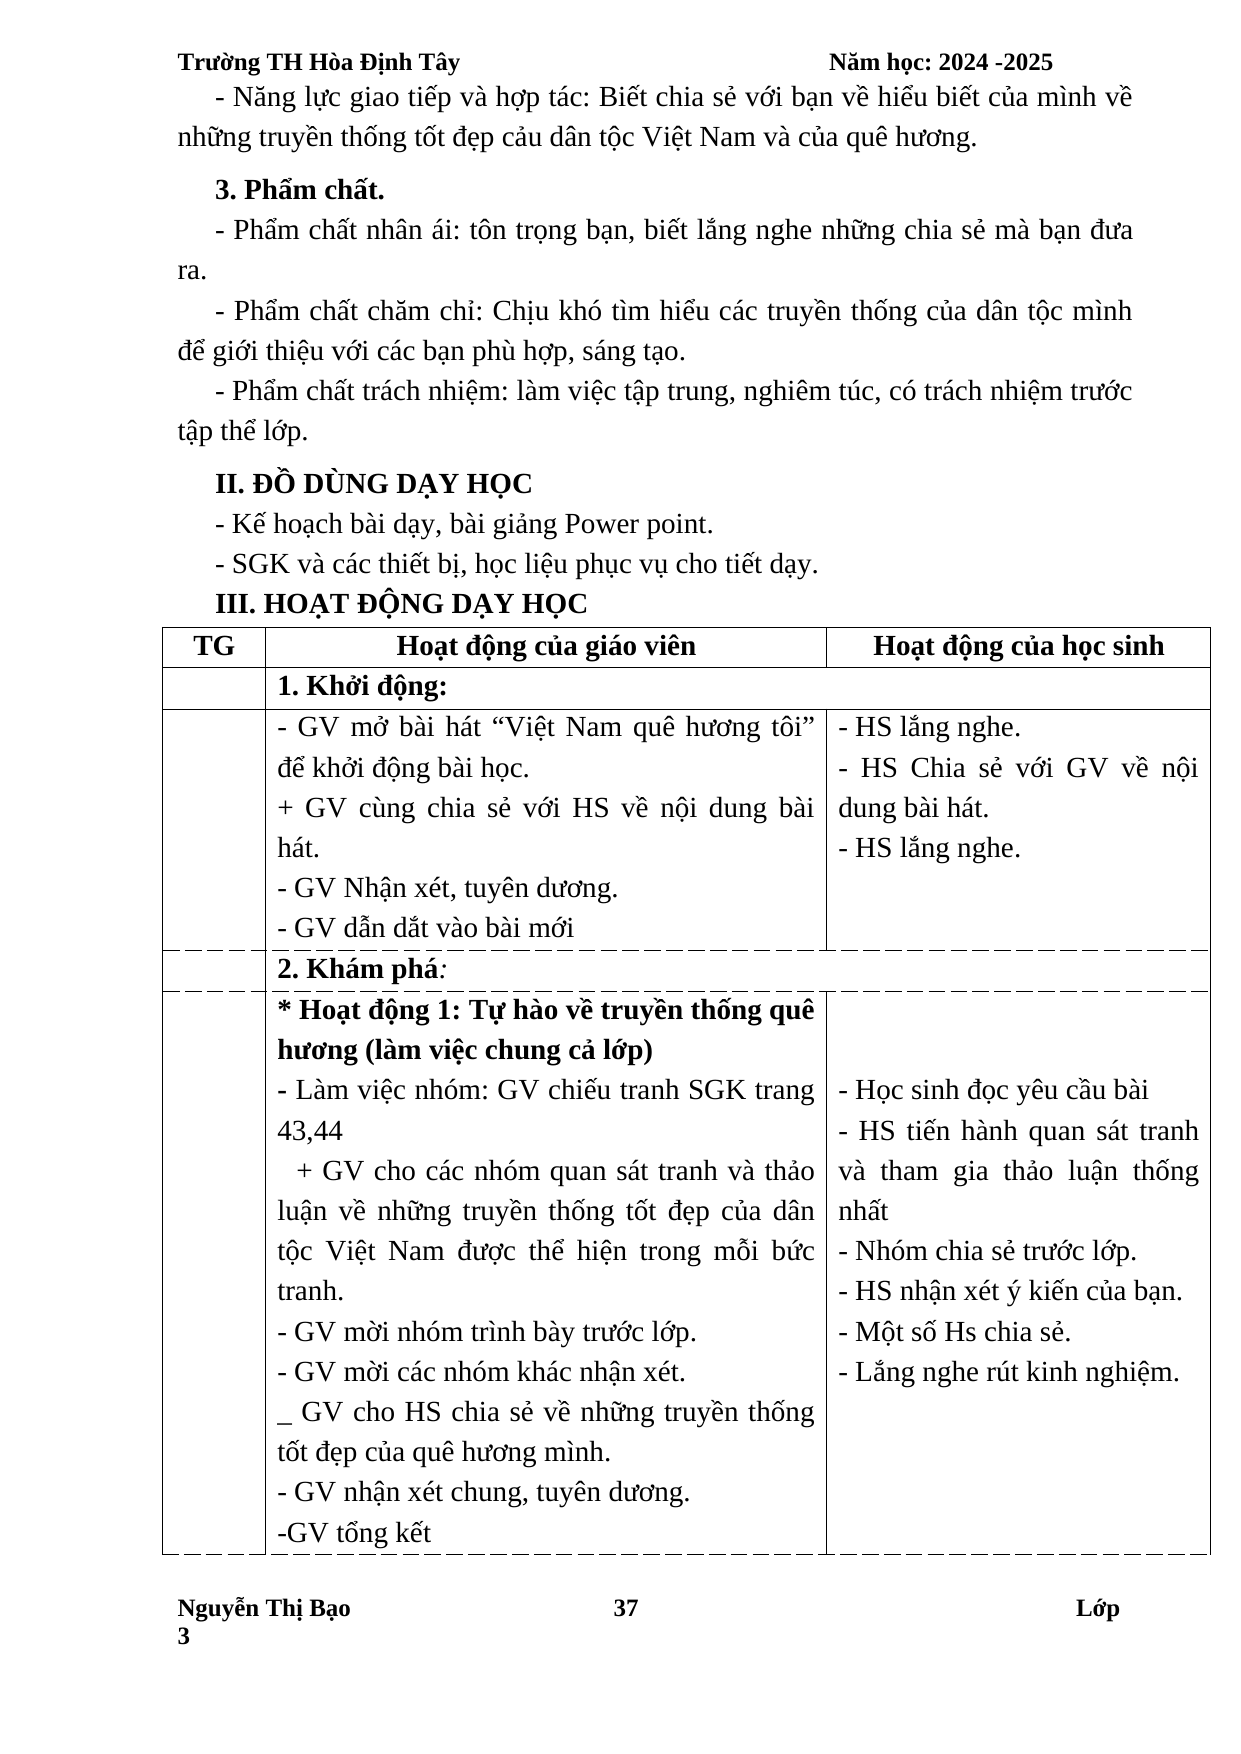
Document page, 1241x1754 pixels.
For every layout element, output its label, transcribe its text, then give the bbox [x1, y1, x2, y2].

table_cell [163, 668, 265, 708]
text - Năng lực giao tiếp và hợp tác: Biết chia sẻ với bạn về hiểu biết của mình về những truyền thống tốt đẹp cảu dân tộc Việt Nam và của quê hương. [177, 79, 1134, 153]
text 3. Phẩm chất. [177, 172, 1134, 206]
table_cell [163, 710, 265, 950]
table_cell 2. Khám phá: [266, 950, 1210, 991]
text II. ĐỒ DÙNG DẠY HỌC [177, 466, 1134, 499]
table_cell * Hoạt động 1: Tự hào về truyền thống quê hương (làm việc chung cả lớp) - Làm việc nhóm: GV chiếu tranh SGK trang 43,44 + GV cho các nhóm quan sát tranh và thảo luận về những truyền thống tốt đẹp của dân tộc Việt Nam được thể hiện trong mỗi bức tranh. - GV mời nhóm trình bày trước lớp. - GV mời các nhóm khác nhận xét. _ GV cho HS chia sẻ về những truyền thống tốt đẹp của quê hương mình. - GV nhận xét chung, tuyên dương. -GV tổng kết [266, 991, 826, 1554]
table_header Hoạt động của học sinh [827, 628, 1210, 667]
text - Kế hoạch bài dạy, bài giảng Power point. [177, 506, 1134, 540]
text - Phẩm chất trách nhiệm: làm việc tập trung, nghiêm túc, có trách nhiệm trước tập thể lớp. [177, 373, 1134, 447]
table_cell - GV mở bài hát “Việt Nam quê hương tôi” để khởi động bài học. + GV cùng chia sẻ với HS về nội dung bài hát. - GV Nhận xét, tuyên dương. - GV dẫn dắt vào bài mới [266, 710, 826, 950]
text - Phẩm chất nhân ái: tôn trọng bạn, biết lắng nghe những chia sẻ mà bạn đưa ra. [177, 212, 1134, 286]
text - Phẩm chất chăm chỉ: Chịu khó tìm hiểu các truyền thống của dân tộc mình để giới thiệu với các bạn phù hợp, sáng tạo. [177, 293, 1134, 366]
table_cell - Học sinh đọc yêu cầu bài - HS tiến hành quan sát tranh và tham gia thảo luận thống nhất - Nhóm chia sẻ trước lớp. - HS nhận xét ý kiến của bạn. - Một số Hs chia sẻ. - Lắng nghe rút kinh nghiệm. [827, 991, 1210, 1554]
table_cell [163, 991, 265, 1554]
table_cell [163, 950, 265, 991]
table_cell 1. Khởi động: [266, 668, 1210, 708]
table_header Hoạt động của giáo viên [266, 628, 826, 667]
table_cell - HS lắng nghe. - HS Chia sẻ với GV về nội dung bài hát. - HS lắng nghe. [827, 710, 1210, 950]
text III. HOẠT ĐỘNG DẠY HỌC [177, 587, 1134, 620]
table_header TG [163, 628, 265, 667]
text - SGK và các thiết bị, học liệu phục vụ cho tiết dạy. [177, 546, 1134, 580]
